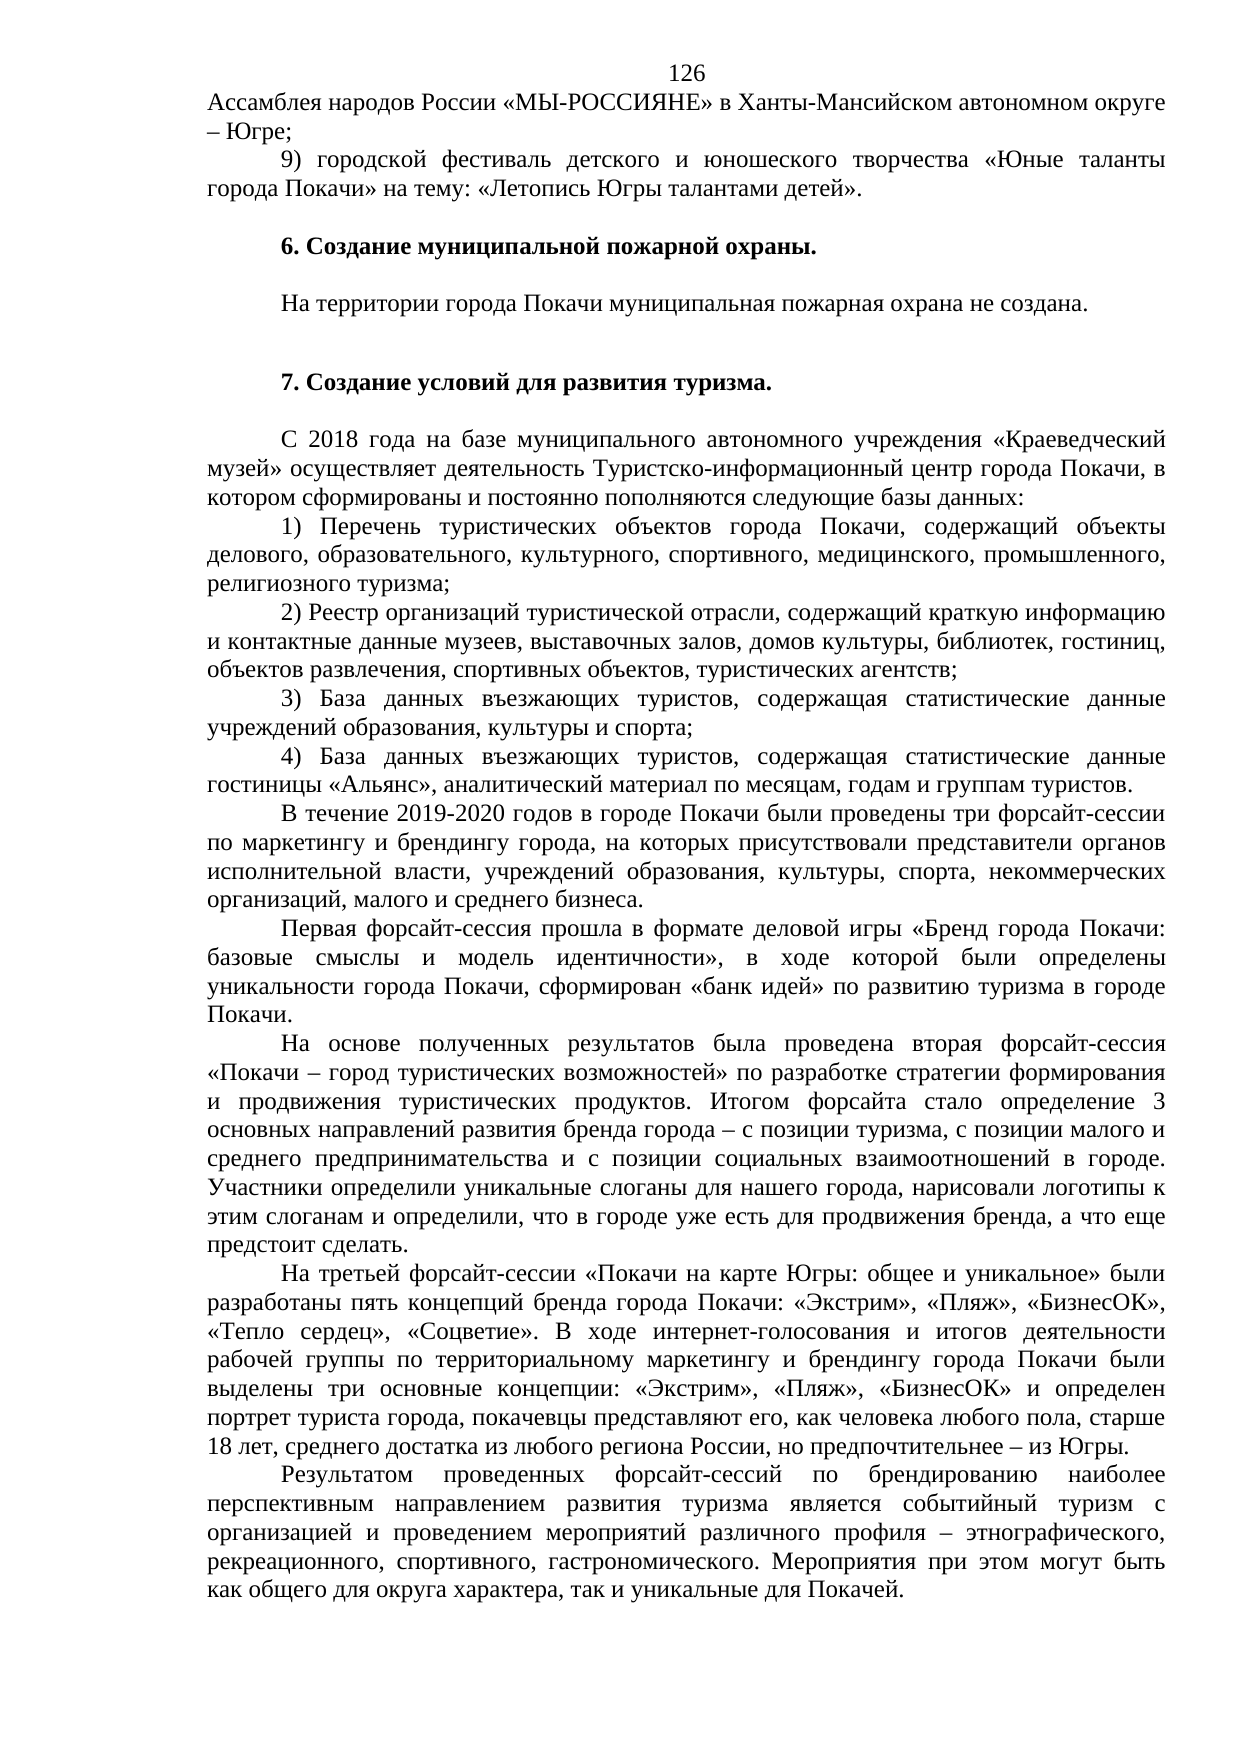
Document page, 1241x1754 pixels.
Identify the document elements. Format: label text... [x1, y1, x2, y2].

text На основе полученных результатов была проведена вторая форсайт-сессия «Покачи – город туристических возможностей» по разработке стратегии формирования и продвижения туристических продуктов. Итогом форсайта стало определение 3 основных направлений развития бренда города – с позиции туризма, с позиции малого и среднего предпринимательства и с позиции социальных взаимоотношений в городе. Участники определили уникальные слоганы для нашего города, нарисовали логотипы к этим слоганам и определили, что в городе уже есть для продвижения бренда, а что еще предстоит сделать. [207, 1028, 1167, 1258]
text 1) Перечень туристических объектов города Покачи, содержащий объекты делового, образовательного, культурного, спортивного, медицинского, промышленного, религиозного туризма; [207, 511, 1167, 597]
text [207, 87, 1167, 144]
text 2) Реестр организаций туристической отрасли, содержащий краткую информацию и контактные данные музеев, выставочных залов, домов культуры, библиотек, гостиниц, объектов развлечения, спортивных объектов, туристических агентств; [207, 597, 1167, 683]
text 7. Создание условий для развития туризма. [207, 367, 1167, 396]
text Результатом проведенных форсайт-сессий по брендированию наиболее перспективным направлением развития туризма является событийный туризм с организацией и проведением мероприятий различного профиля – этнографического, рекреационного, спортивного, гастрономического. Мероприятия при этом могут быть как общего для округа характера, так и уникальные для Покачей. [207, 1459, 1167, 1603]
text На третьей форсайт-сессии «Покачи на карте Югры: общее и уникальное» были разработаны пять концепций бренда города Покачи: «Экстрим», «Пляж», «БизнесОК», «Тепло сердец», «Соцветие». В ходе интернет-голосования и итогов деятельности рабочей группы по территориальному маркетингу и брендингу города Покачи были выделены три основные концепции: «Экстрим», «Пляж», «БизнесОК» и определен портрет туриста города, покачевцы представляют его, как человека любого пола, старше 18 лет, среднего достатка из любого региона России, но предпочтительнее – из Югры. [207, 1258, 1167, 1459]
text Первая форсайт-сессия прошла в формате деловой игры «Бренд города Покачи: базовые смыслы и модель идентичности», в ходе которой были определены уникальности города Покачи, сформирован «банк идей» по развитию туризма в городе Покачи. [207, 913, 1167, 1028]
text 4) База данных въезжающих туристов, содержащая статистические данные гостиницы «Альянс», аналитический материал по месяцам, годам и группам туристов. [207, 741, 1167, 798]
text В течение 2019-2020 годов в городе Покачи были проведены три форсайт-сессии по маркетингу и брендингу города, на которых присутствовали представители органов исполнительной власти, учреждений образования, культуры, спорта, некоммерческих организаций, малого и среднего бизнеса. [207, 798, 1167, 913]
text С 2018 года на базе муниципального автономного учреждения «Краеведческий музей» осуществляет деятельность Туристско-информационный центр города Покачи, в котором сформированы и постоянно пополняются следующие базы данных: [207, 424, 1167, 511]
text 9) городской фестиваль детского и юношеского творчества «Юные таланты города Покачи» на тему: «Летопись Югры талантами детей». [207, 144, 1167, 202]
text 3) База данных въезжающих туристов, содержащая статистические данные учреждений образования, культуры и спорта; [207, 683, 1167, 741]
text 6. Создание муниципальной пожарной охраны. [207, 231, 1167, 259]
text На территории города Покачи муниципальная пожарная охрана не создана. [207, 288, 1167, 317]
